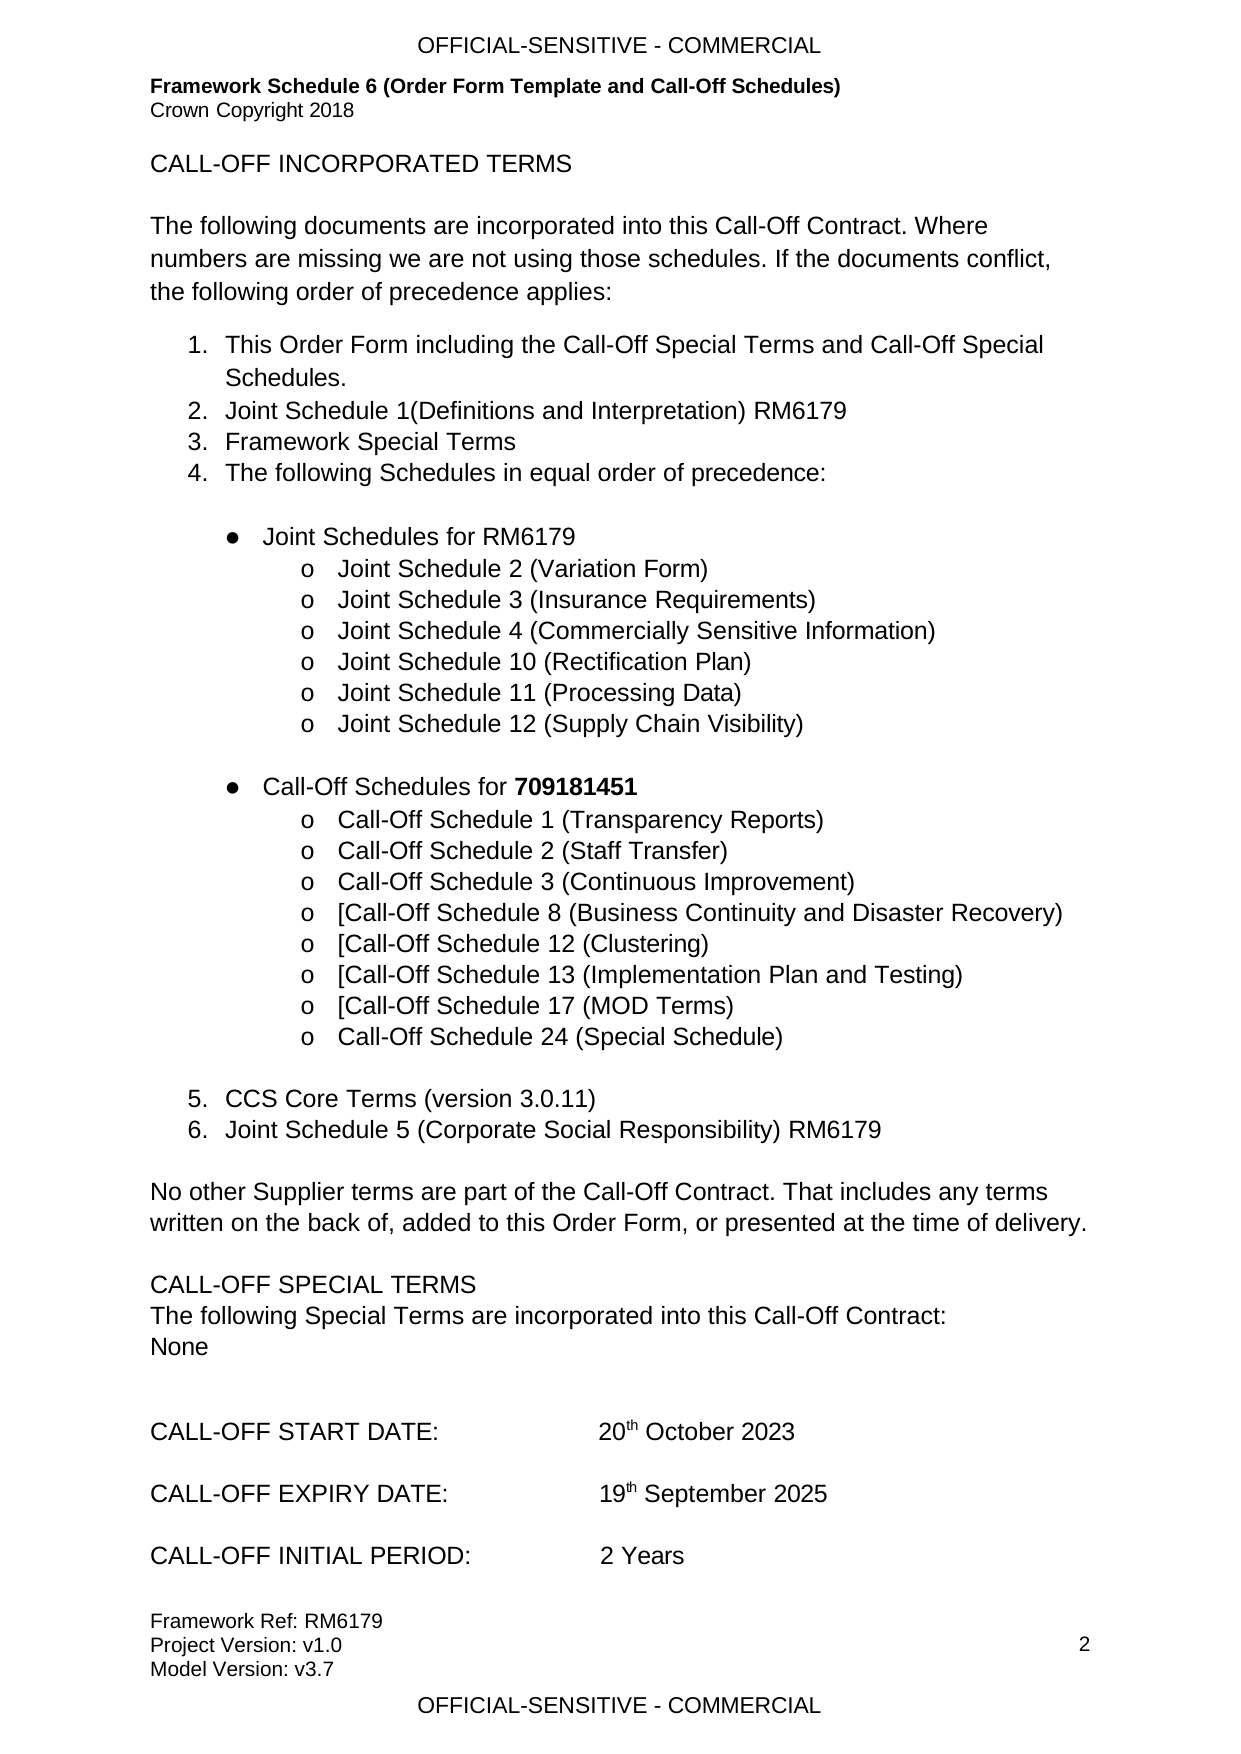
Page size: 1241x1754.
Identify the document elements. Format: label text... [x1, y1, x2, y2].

list Call-Off Schedule 1 (Transparency Reports) [300, 805, 1117, 836]
list Call-Off Schedule 3 (Continuous Improvement) [300, 867, 1117, 898]
text CALL-OFF START DATE: 20th October 2023 [150, 1417, 1117, 1445]
list Joint Schedule 11 (Processing Data) [300, 678, 1117, 709]
list [Call-Off Schedule 13 (Implementation Plan and Testing) [300, 960, 1117, 991]
list Joint Schedule 5 (Corporate Social Responsibility) RM6179 [187, 1115, 1117, 1143]
text The following Special Terms are incorporated into this Call-Off Contract: None [150, 1301, 994, 1360]
text CALL-OFF EXPIRY DATE: 19th September 2025 [150, 1479, 1117, 1507]
list Joint Schedule 1(Definitions and Interpretation) RM6179 [187, 396, 1117, 425]
text No other Supplier terms are part of the Call-Off Contract. That includes any terms written on the back of, added to this Order Form, or presented at the time of delivery. [150, 1177, 1117, 1236]
subtitle CALL-OFF SPECIAL TERMS [150, 1270, 1117, 1298]
list Call-Off Schedules for 709181451 [225, 771, 1117, 802]
subtitle CALL-OFF INCORPORATED TERMS [150, 148, 1117, 177]
list [Call-Off Schedule 17 (MOD Terms) [300, 991, 1117, 1022]
text The following documents are incorporated into this Call-Off Contract. Where numbers are missing we are not using those schedules. If the documents conflict, the following order of precedence applies: [150, 211, 1077, 305]
list This Order Form including the Call-Off Special Terms and Call-Off Special Schedules. [187, 330, 1044, 392]
list [Call-Off Schedule 12 (Clustering) [300, 929, 1117, 960]
list Call-Off Schedule 2 (Staff Transfer) [300, 836, 1117, 867]
list Framework Special Terms [187, 427, 1117, 456]
list Joint Schedule 12 (Supply Chain Visibility) [300, 709, 1117, 740]
list Joint Schedules for RM6179 [225, 521, 1117, 552]
text CALL-OFF INITIAL PERIOD: 2 Years [150, 1541, 1117, 1569]
list Joint Schedule 2 (Variation Form) [300, 554, 1117, 585]
list CCS Core Terms (version 3.0.11) [187, 1084, 1117, 1112]
list [Call-Off Schedule 8 (Business Continuity and Disaster Recovery) [300, 898, 1117, 929]
list Joint Schedule 3 (Insurance Requirements) [300, 585, 1117, 616]
list Joint Schedule 4 (Commercially Sensitive Information) [300, 616, 1117, 647]
list Joint Schedule 10 (Rectification Plan) [300, 647, 1117, 678]
list Call-Off Schedule 24 (Special Schedule) [300, 1022, 1117, 1053]
list The following Schedules in equal order of precedence: [187, 458, 1117, 487]
